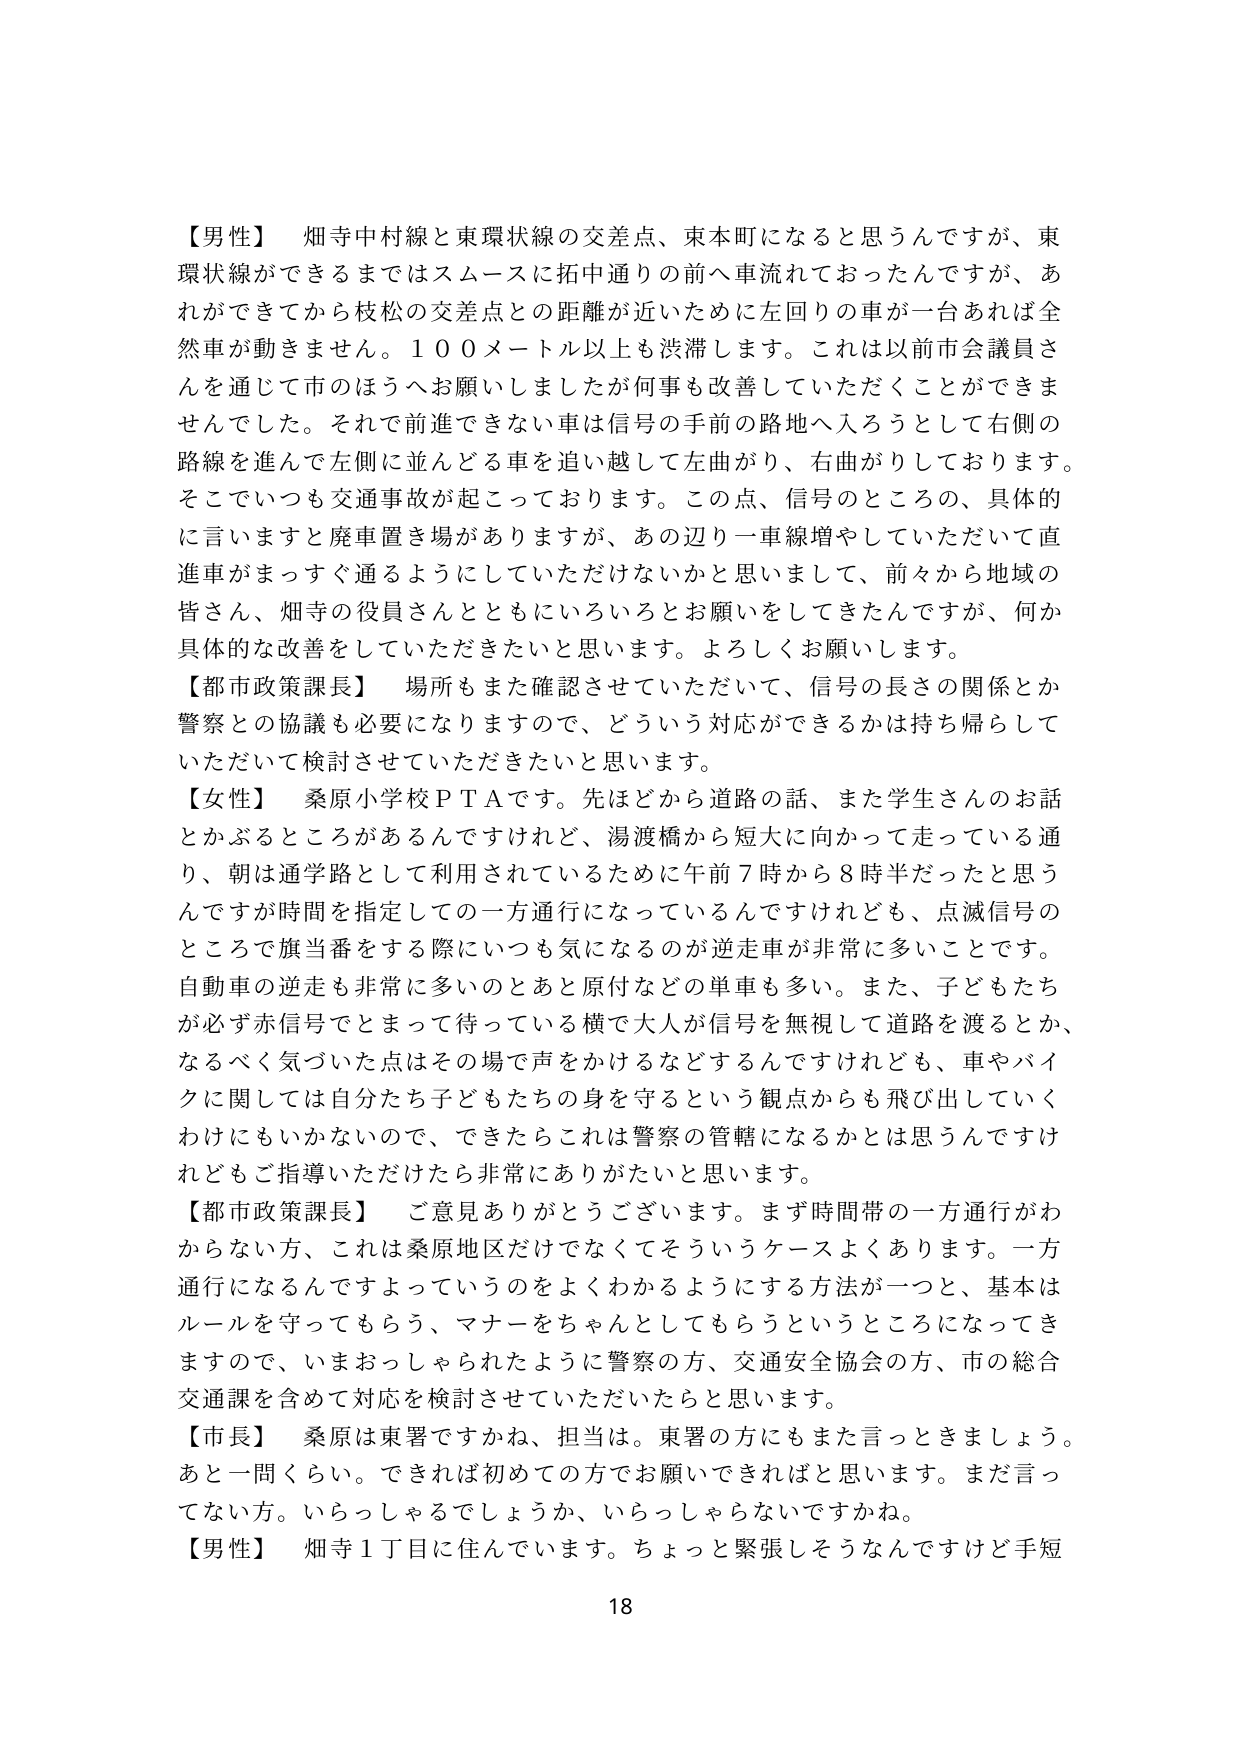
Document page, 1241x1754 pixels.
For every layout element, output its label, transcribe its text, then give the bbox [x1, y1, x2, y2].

text 【都市政策課長】 ご意見ありがとうございます。まず時間帯の一方通行がわからない方、これは桑原地区だけでなくてそういうケースよくあります。一方通行になるんですよっていうのをよくわかるようにする方法が一つと、基本はルールを守ってもらう、マナーをちゃんとしてもらうというところになってきますので、いまおっしゃられたように警察の方、交通安全協会の方、市の総合交通課を含めて対応を検討させていただいたらと思います。 [177, 1192, 1063, 1417]
text 【女性】 桑原小学校ＰＴＡです。先ほどから道路の話、また学生さんのお話とかぶるところがあるんですけれど、湯渡橋から短大に向かって走っている通り、朝は通学路として利用されているために午前７時から８時半だったと思うんですが時間を指定しての一方通行になっているんですけれども、点滅信号のところで旗当番をする際にいつも気になるのが逆走車が非常に多いことです。自動車の逆走も非常に多いのとあと原付などの単車も多い。また、子どもたちが必ず赤信号でとまって待っている横で大人が信号を無視して道路を渡るとか、なるべく気づいた点はその場で声をかけるなどするんですけれども、車やバイクに関しては自分たち子どもたちの身を守るという観点からも飛び出していくわけにもいかないので、できたらこれは警察の管轄になるかとは思うんですけれどもご指導いただけたら非常にありがたいと思います。 [177, 779, 1063, 1192]
text 【市長】 桑原は東署ですかね、担当は。東署の方にもまた言っときましょう。あと一問くらい。できれば初めての方でお願いできればと思います。まだ言ってない方。いらっしゃるでしょうか、いらっしゃらないですかね。 [177, 1417, 1063, 1529]
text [177, 1529, 1063, 1567]
text 【都市政策課長】 場所もまた確認させていただいて、信号の長さの関係とか警察との協議も必要になりますので、どういう対応ができるかは持ち帰らしていただいて検討させていただきたいと思います。 [177, 667, 1063, 779]
text 【男性】 畑寺中村線と東環状線の交差点、束本町になると思うんですが、東環状線ができるまではスムースに拓中通りの前へ車流れておったんですが、あれができてから枝松の交差点との距離が近いために左回りの車が一台あれば全然車が動きません。１００メートル以上も渋滞します。これは以前市会議員さんを通じて市のほうへお願いしましたが何事も改善していただくことができませんでした。それで前進できない車は信号の手前の路地へ入ろうとして右側の路線を進んで左側に並んどる車を追い越して左曲がり、右曲がりしております。そこでいつも交通事故が起こっております。この点、信号のところの、具体的に言いますと廃車置き場がありますが、あの辺り一車線増やしていただいて直進車がまっすぐ通るようにしていただけないかと思いまして、前々から地域の皆さん、畑寺の役員さんとともにいろいろとお願いをしてきたんですが、何か具体的な改善をしていただきたいと思います。よろしくお願いします。 [177, 217, 1063, 667]
